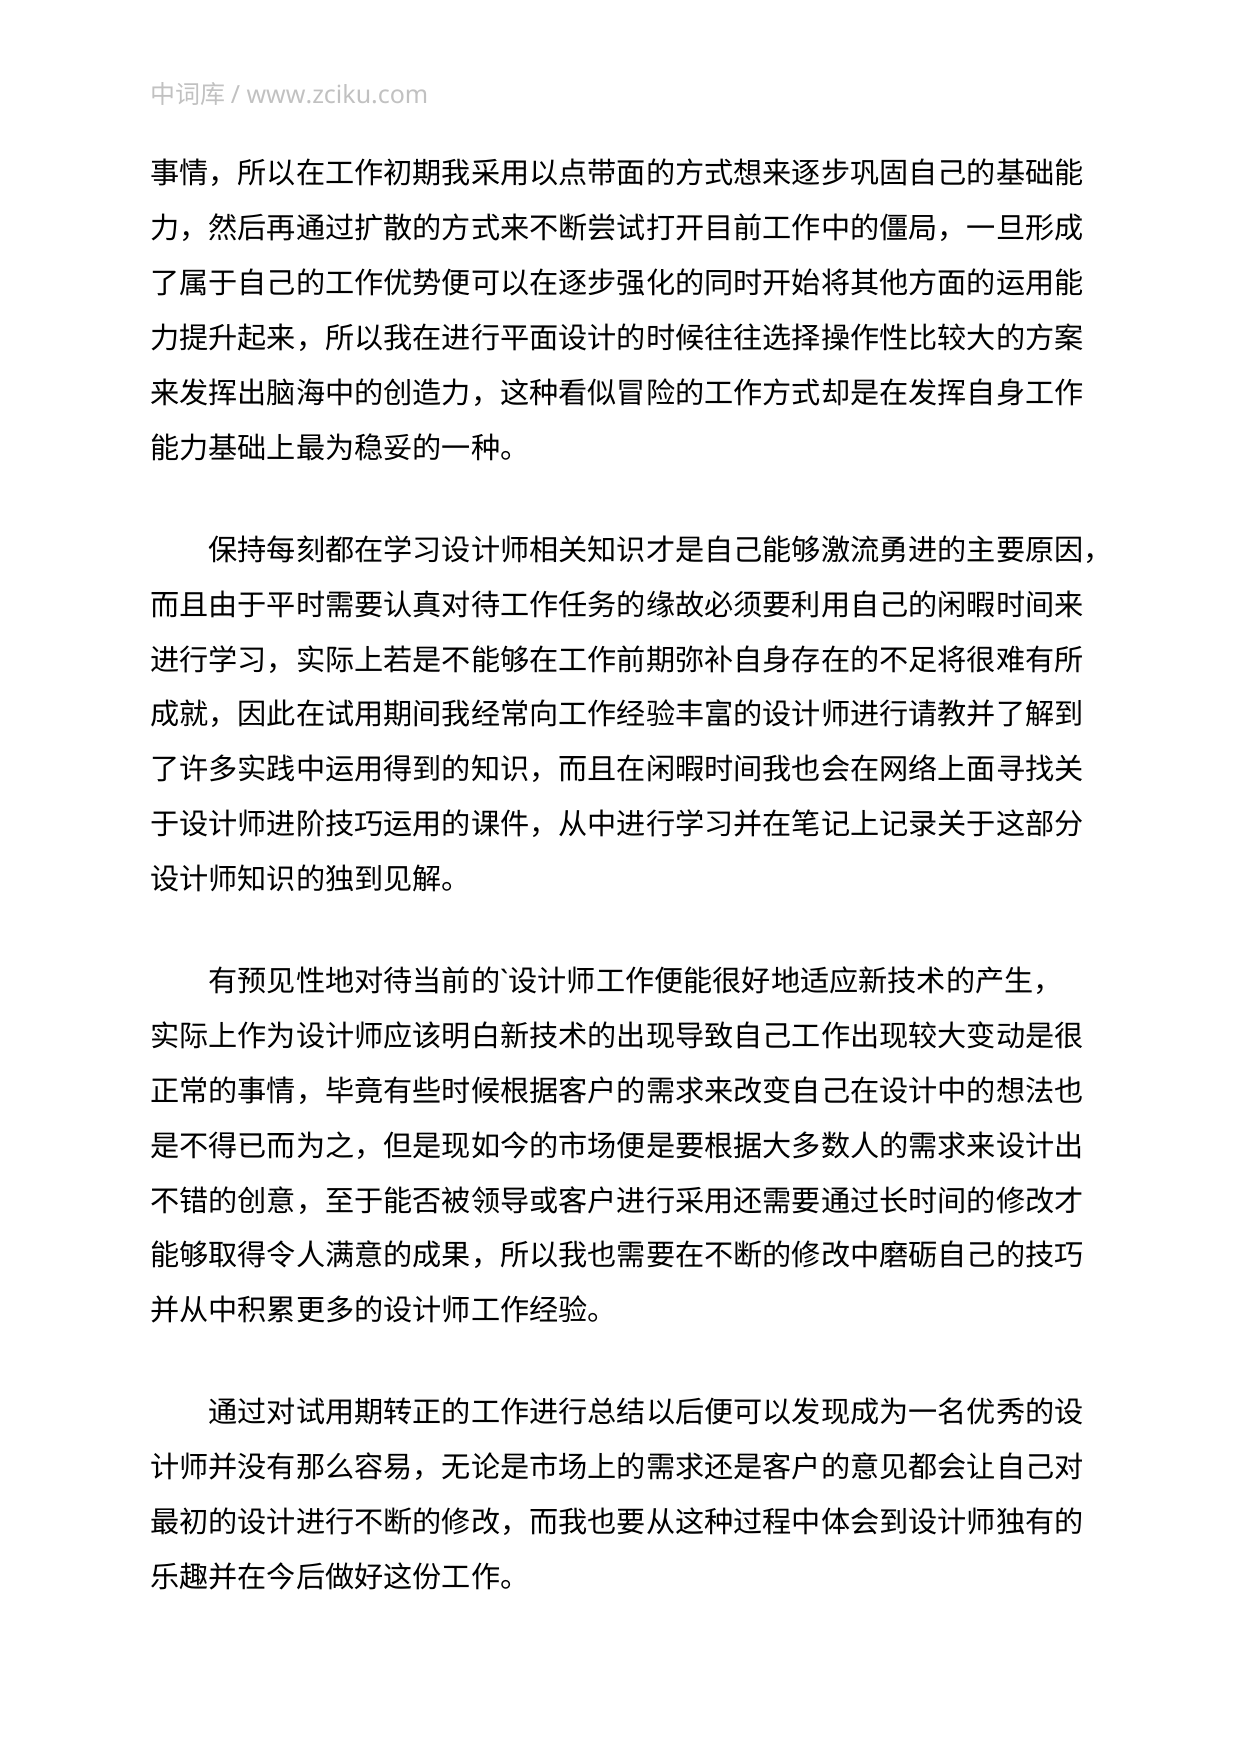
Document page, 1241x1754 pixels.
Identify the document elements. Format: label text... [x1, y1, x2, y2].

text 通过对试用期转正的工作进行总结以后便可以发现成为一名优秀的设计师并没有那么容易，无论是市场上的需求还是客户的意见都会让自己对最初的设计进行不断的修改，而我也要从这种过程中体会到设计师独有的乐趣并在今后做好这份工作。 [150, 1389, 1090, 1596]
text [150, 150, 1090, 467]
text 有预见性地对待当前的`设计师工作便能很好地适应新技术的产生，实际上作为设计师应该明白新技术的出现导致自己工作出现较大变动是很正常的事情，毕竟有些时候根据客户的需求来改变自己在设计中的想法也是不得已而为之，但是现如今的市场便是要根据大多数人的需求来设计出不错的创意，至于能否被领导或客户进行采用还需要通过长时间的修改才能够取得令人满意的成果，所以我也需要在不断的修改中磨砺自己的技巧并从中积累更多的设计师工作经验。 [150, 957, 1090, 1329]
text 保持每刻都在学习设计师相关知识才是自己能够激流勇进的主要原因，而且由于平时需要认真对待工作任务的缘故必须要利用自己的闲暇时间来进行学习，实际上若是不能够在工作前期弥补自身存在的不足将很难有所成就，因此在试用期间我经常向工作经验丰富的设计师进行请教并了解到了许多实践中运用得到的知识，而且在闲暇时间我也会在网络上面寻找关于设计师进阶技巧运用的课件，从中进行学习并在笔记上记录关于这部分设计师知识的独到见解。 [150, 526, 1090, 898]
